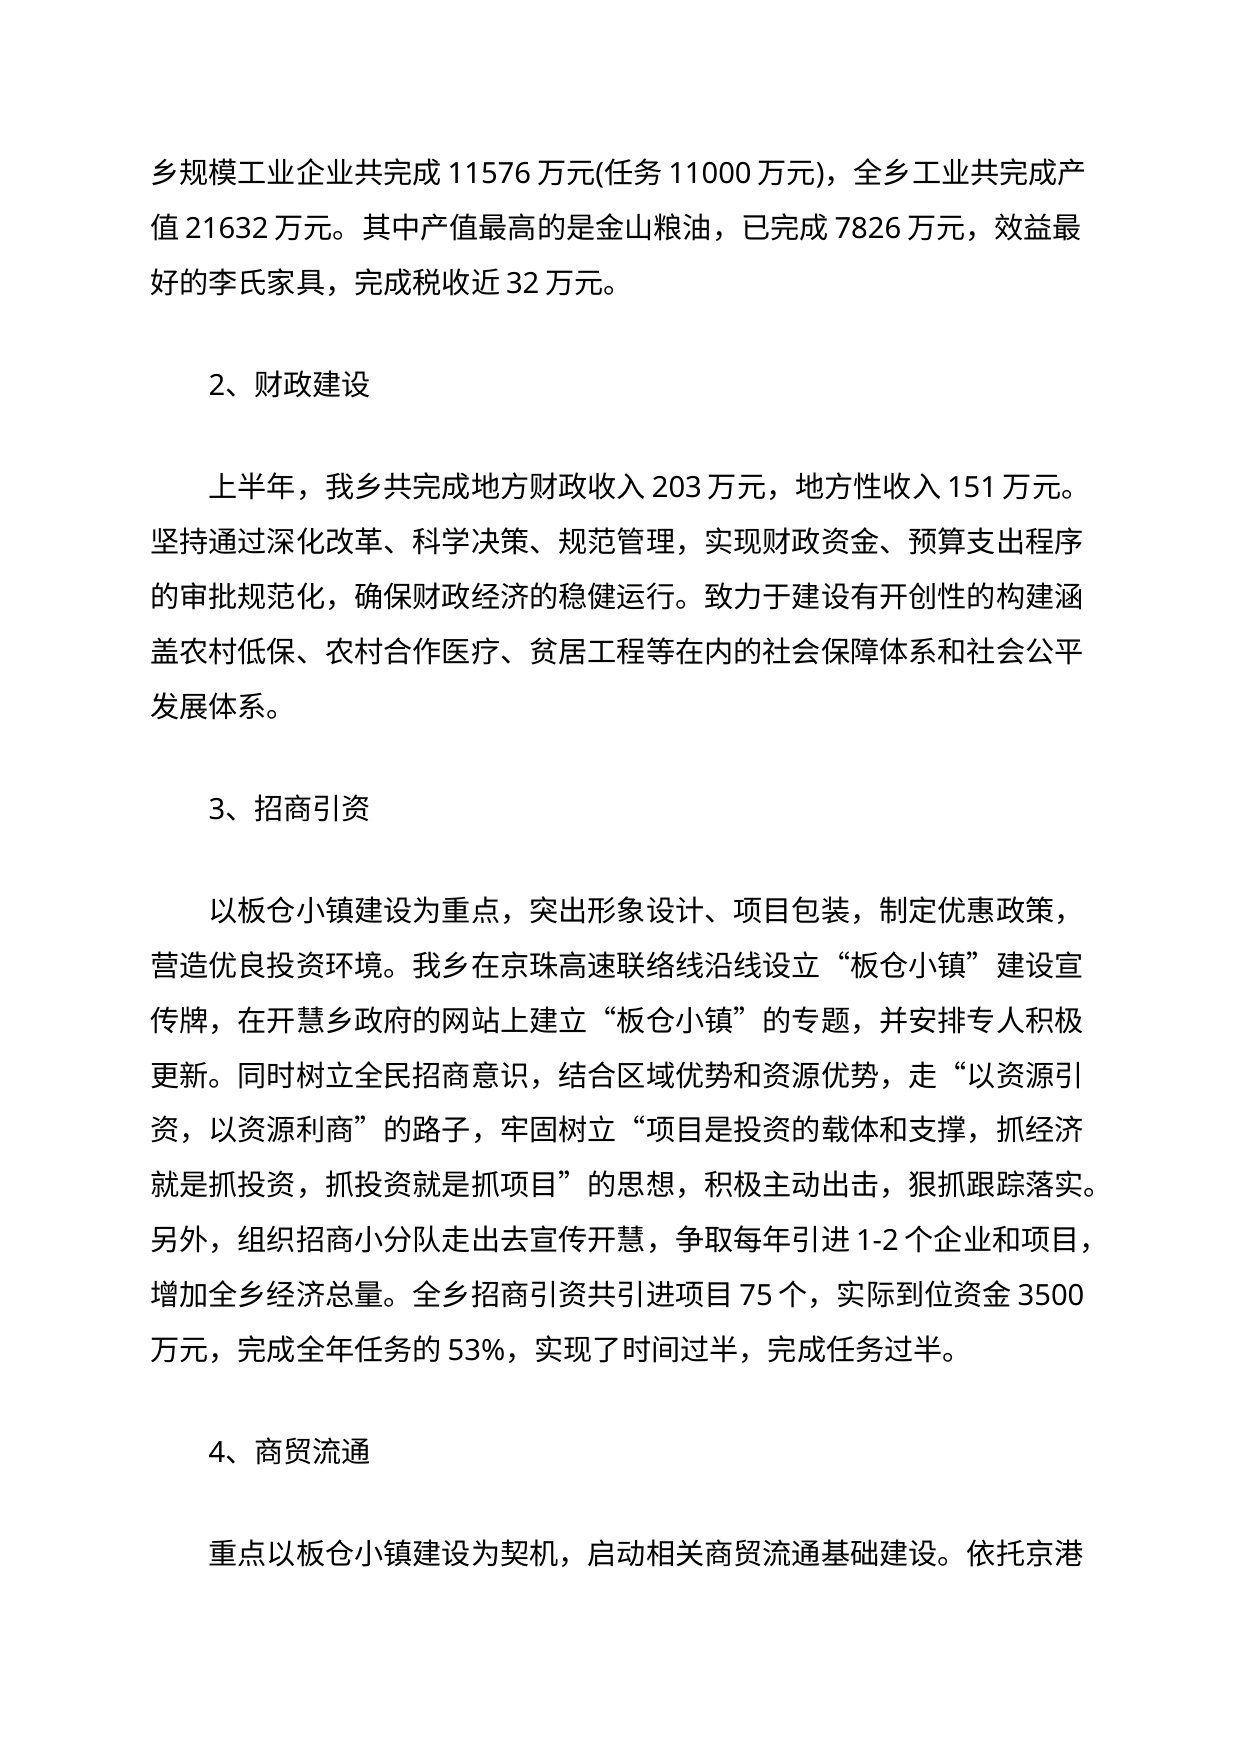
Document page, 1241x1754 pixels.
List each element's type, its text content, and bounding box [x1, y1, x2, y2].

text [150, 150, 1090, 302]
text 2、财政建设 [150, 362, 1090, 404]
text 以板仓小镇建设为重点，突出形象设计、项目包装，制定优惠政策，营造优良投资环境。我乡在京珠高速联络线沿线设立“板仓小镇”建设宣传牌，在开慧乡政府的网站上建立“板仓小镇”的专题，并安排专人积极更新。同时树立全民招商意识，结合区域优势和资源优势，走“以资源引资，以资源利商”的路子，牢固树立“项目是投资的载体和支撑，抓经济就是抓投资，抓投资就是抓项目”的思想，积极主动出击，狠抓跟踪落实。另外，组织招商小分队走出去宣传开慧，争取每年引进1-2个企业和项目，增加全乡经济总量。全乡招商引资共引进项目75个，实际到位资金3500万元，完成全年任务的53%，实现了时间过半，完成任务过半。 [150, 887, 1090, 1369]
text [150, 1531, 1090, 1573]
text 上半年，我乡共完成地方财政收入203万元，地方性收入151万元。坚持通过深化改革、科学决策、规范管理，实现财政资金、预算支出程序的审批规范化，确保财政经济的稳健运行。致力于建设有开创性的构建涵盖农村低保、农村合作医疗、贫居工程等在内的社会保障体系和社会公平发展体系。 [150, 464, 1090, 726]
text 4、商贸流通 [150, 1429, 1090, 1471]
text 3、招商引资 [150, 785, 1090, 828]
